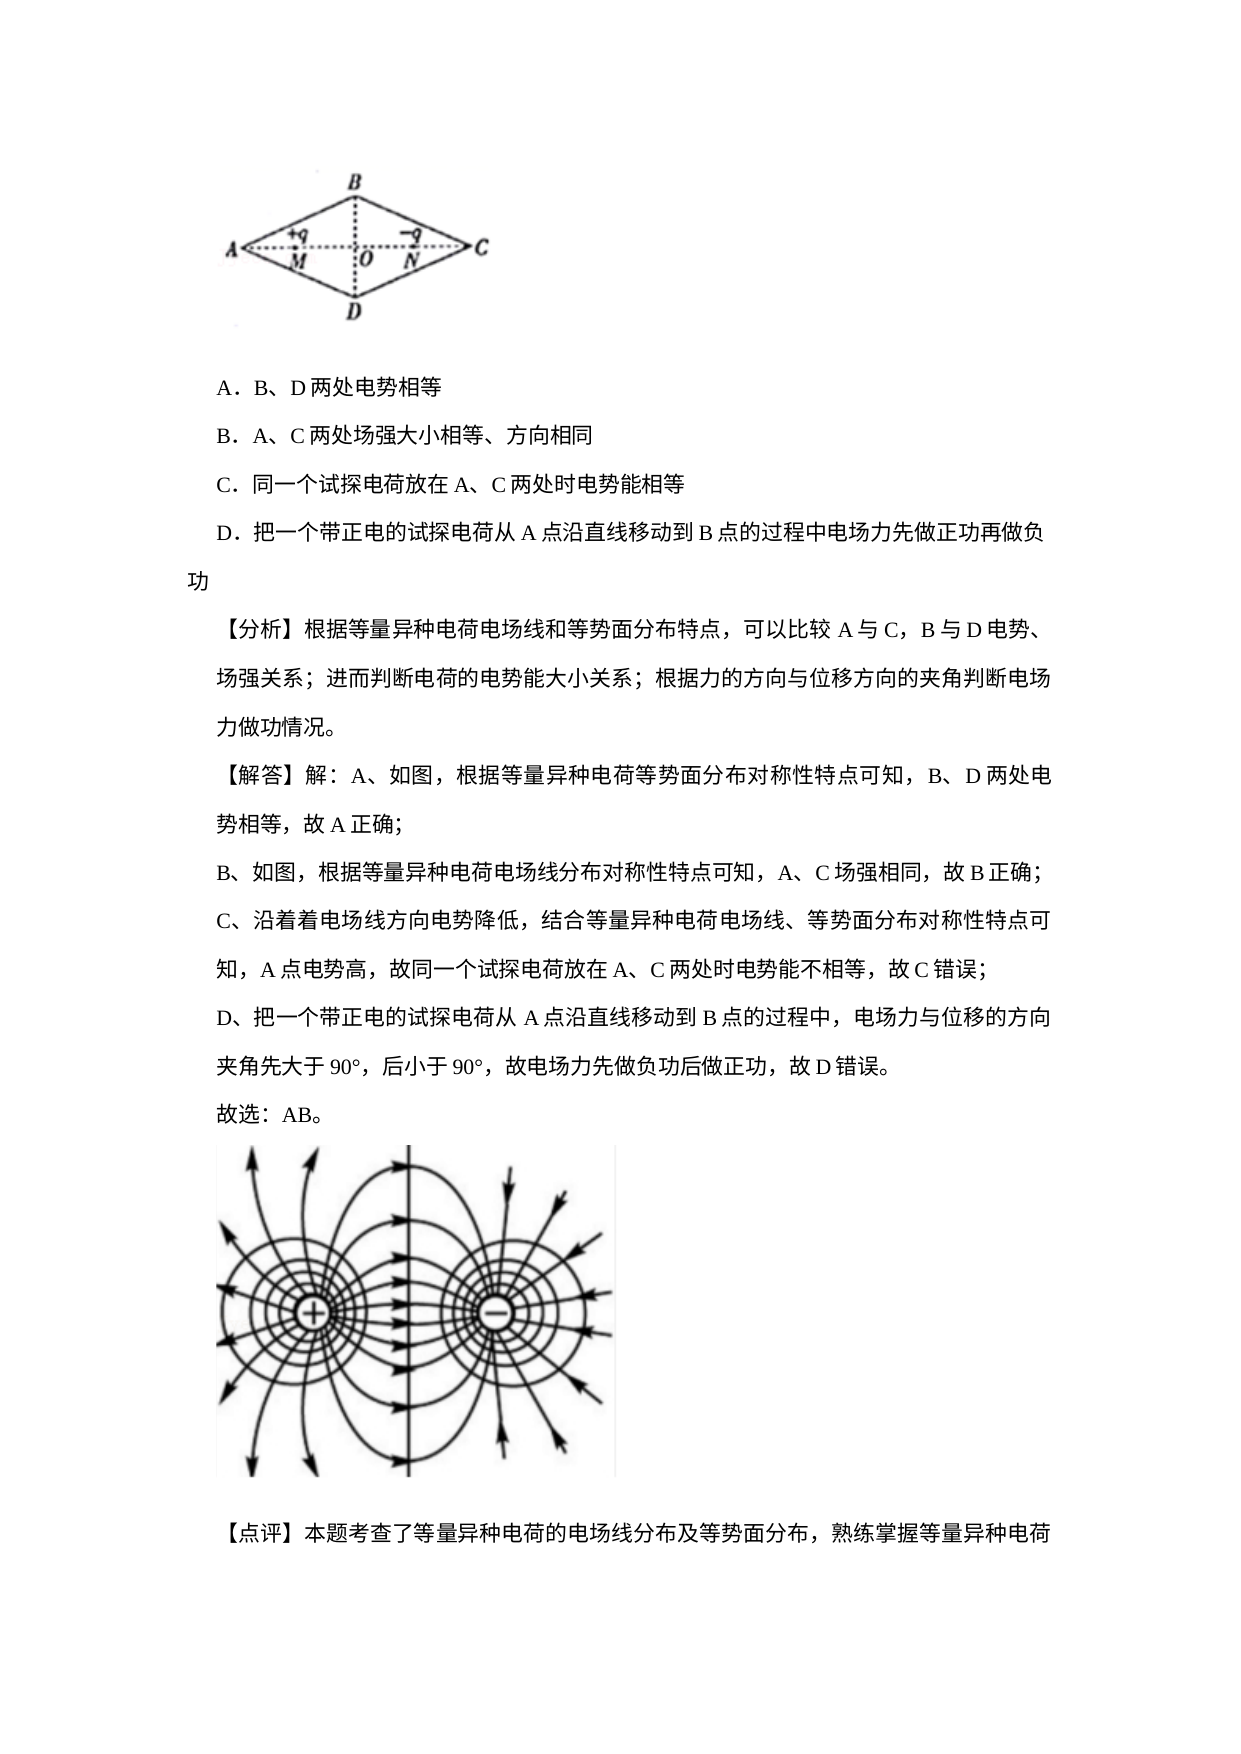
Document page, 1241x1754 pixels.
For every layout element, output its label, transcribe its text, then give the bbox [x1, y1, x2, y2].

picture [216, 162, 494, 333]
text 【分析】根据等量异种电荷电场线和等势面分布特点，可以比较A与C，B与D电势、场强关系；进而判断电荷的电势能大小关系；根据力的方向与位移方向的夹角判断电场力做功情况。 [216, 612, 1053, 742]
text C．同一个试探电荷放在A、C两处时电势能相等 [187, 466, 1053, 499]
picture [216, 1145, 621, 1482]
text D、把一个带正电的试探电荷从A点沿直线移动到B点的过程中，电场力与位移的方向夹角先大于90°，后小于90°，故电场力先做负功后做正功，故D错误。 [216, 1000, 1053, 1081]
text C、沿着着电场线方向电势降低，结合等量异种电荷电场线、等势面分布对称性特点可知，A点电势高，故同一个试探电荷放在A、C两处时电势能不相等，故C错误； [216, 903, 1053, 984]
text B．A、C两处场强大小相等、方向相同 [187, 418, 1053, 450]
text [216, 1516, 1053, 1548]
text B、如图，根据等量异种电荷电场线分布对称性特点可知，A、C场强相同，故B正确； [216, 854, 1053, 887]
text 【解答】解：A、如图，根据等量异种电荷等势面分布对称性特点可知，B、D两处电势相等，故A正确； [216, 757, 1053, 839]
text A．B、D两处电势相等 [187, 369, 1053, 402]
text 故选：AB。 [216, 1097, 1053, 1129]
text D．把一个带正电的试探电荷从A点沿直线移动到B点的过程中电场力先做正功再做负功 [187, 514, 1053, 596]
